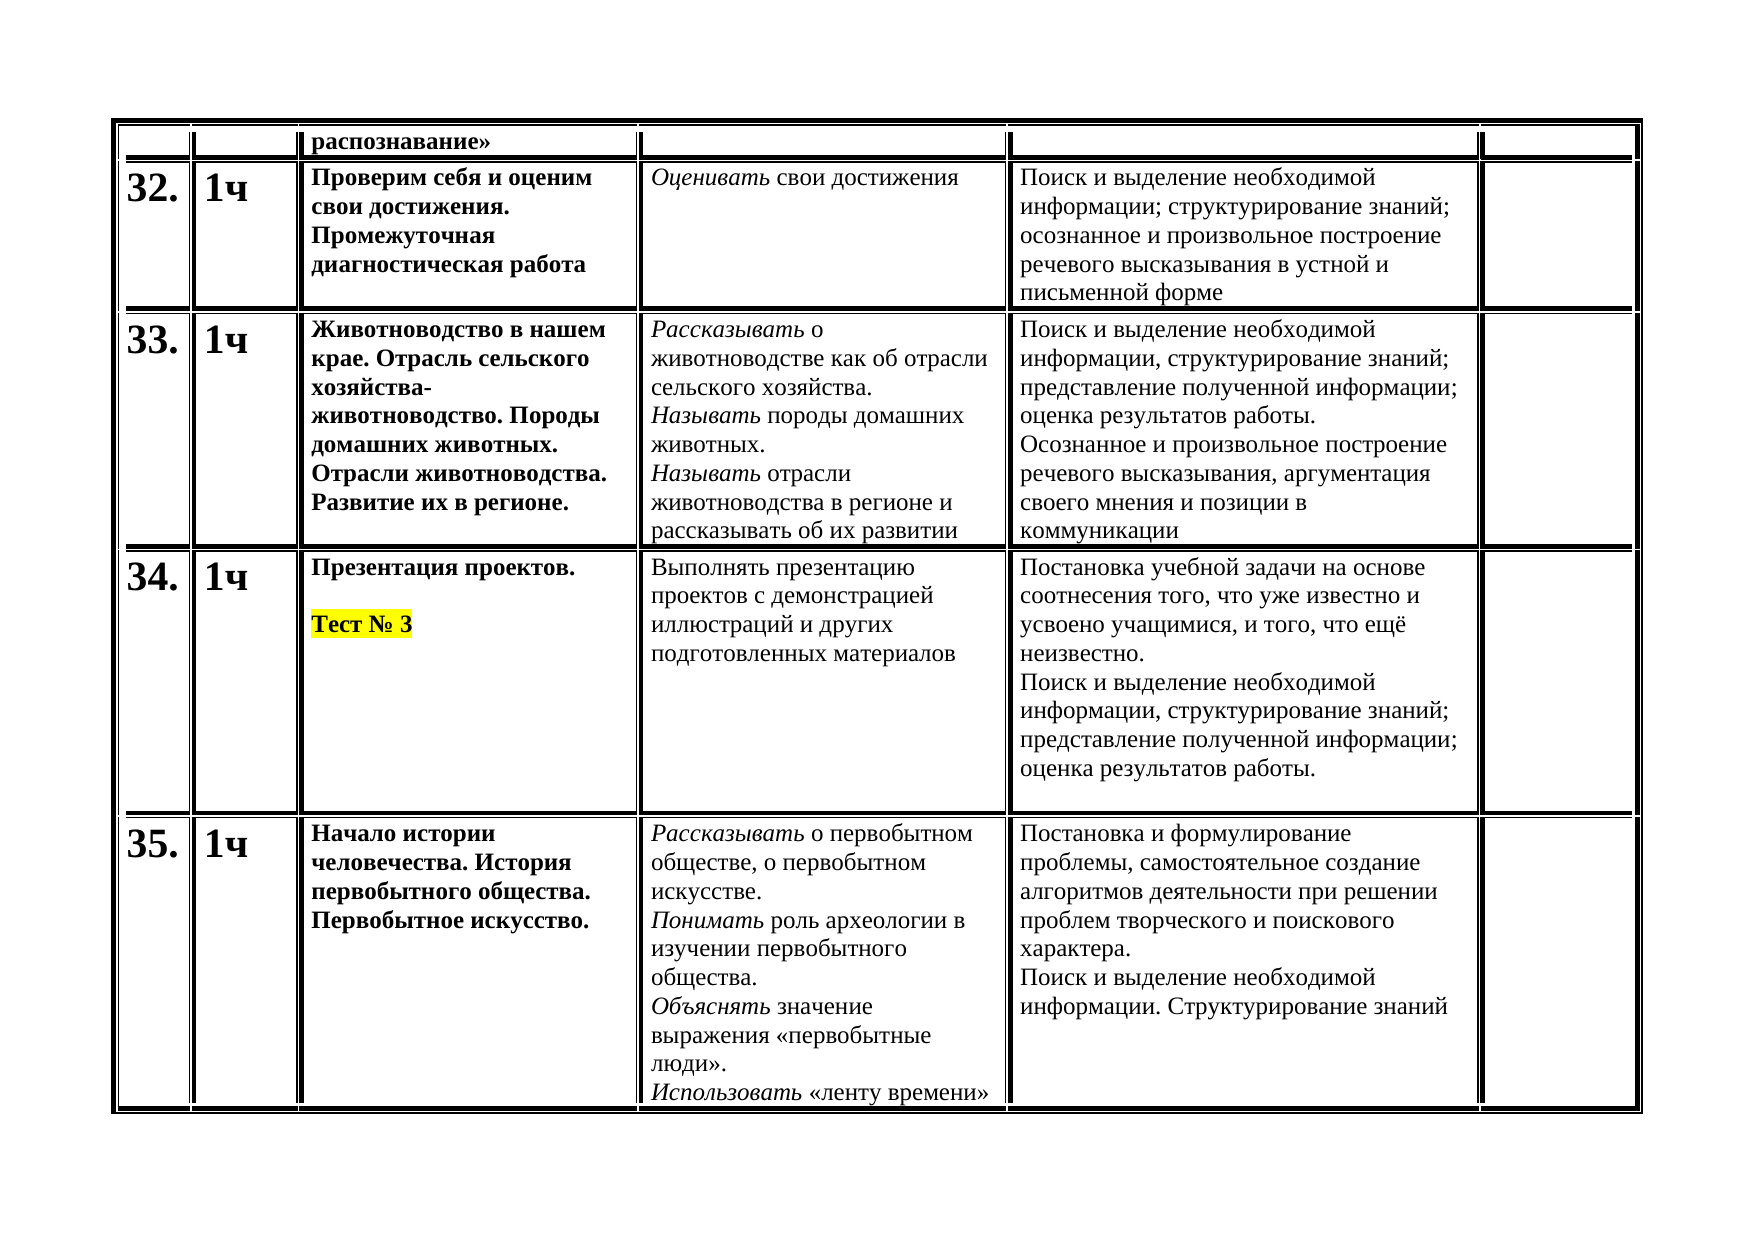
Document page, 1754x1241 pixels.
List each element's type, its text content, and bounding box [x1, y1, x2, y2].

table_cell Начало истории человечества. История первобытного общества. Первобытное искусство. [300, 811, 639, 1106]
table_cell Рассказывать о первобытном обществе, о первобытном искусстве. Понимать роль археологии в изучении первобытного общества. Объяснять значение выражения «первобытные люди». Использовать «ленту времени» [640, 811, 1009, 1106]
table_cell [116, 123, 192, 155]
table_cell [116, 544, 192, 811]
table_cell Рассказывать о животноводстве как об отрасли сельского хозяйства. Называть породы домашних животных. Называть отрасли животноводства в регионе и рассказывать об их развитии [643, 314, 1005, 544]
table_cell [1481, 306, 1639, 544]
table_cell Презентация проектов. Тест № 3 [304, 552, 636, 811]
table_cell Поиск и выделение необходимой информации, структурирование знаний; представление полученной информации; оценка результатов работы. Осознанное и произвольное построение речевого высказывания, аргументация своего мнения и позиции в коммуникации [1013, 314, 1477, 544]
table_cell [1481, 544, 1639, 811]
table_cell [116, 306, 192, 544]
table_cell Выполнять презентацию проектов с демонстрацией иллюстраций и других подготовленных материалов [643, 552, 1005, 811]
table_cell Поиск и выделение необходимой информации; структурирование знаний; осознанное и произвольное построение речевого высказывания в устной и письменной форме [1013, 163, 1477, 306]
table_cell [116, 155, 192, 306]
table_cell Оценивать свои достижения [643, 163, 1005, 306]
table_cell 1ч [196, 163, 296, 306]
table_cell [1481, 126, 1635, 155]
table_cell Проверим себя и оценим свои достижения. Промежуточная диагностическая работа [304, 163, 636, 306]
table_cell [1481, 155, 1639, 306]
table_cell [116, 811, 192, 1106]
table_cell Постановка учебной задачи на основе соотнесения того, что уже известно и усвоено учащимися, и того, что ещё неизвестно. Поиск и выделение необходимой информации, структурирование знаний; представление полученной информации; оценка результатов работы. [1013, 552, 1477, 811]
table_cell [640, 123, 1009, 155]
table_cell Животноводство в нашем крае. Отрасль сельского хозяйства- животноводство. Породы домашних животных. Отрасли животноводства. Развитие их в регионе. [304, 314, 636, 544]
table_cell 1ч [193, 123, 300, 155]
table_cell 1ч [196, 314, 296, 544]
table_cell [1009, 123, 1481, 155]
table_cell [1481, 811, 1639, 1106]
table_cell 1ч [196, 552, 296, 811]
table_cell Постановка и формулирование проблемы, самостоятельное создание алгоритмов деятельности при решении проблем творческого и поискового характера. Поиск и выделение необходимой информации. Структурирование знаний [1009, 811, 1481, 1106]
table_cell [300, 123, 639, 155]
table_cell 1ч [193, 811, 300, 1106]
